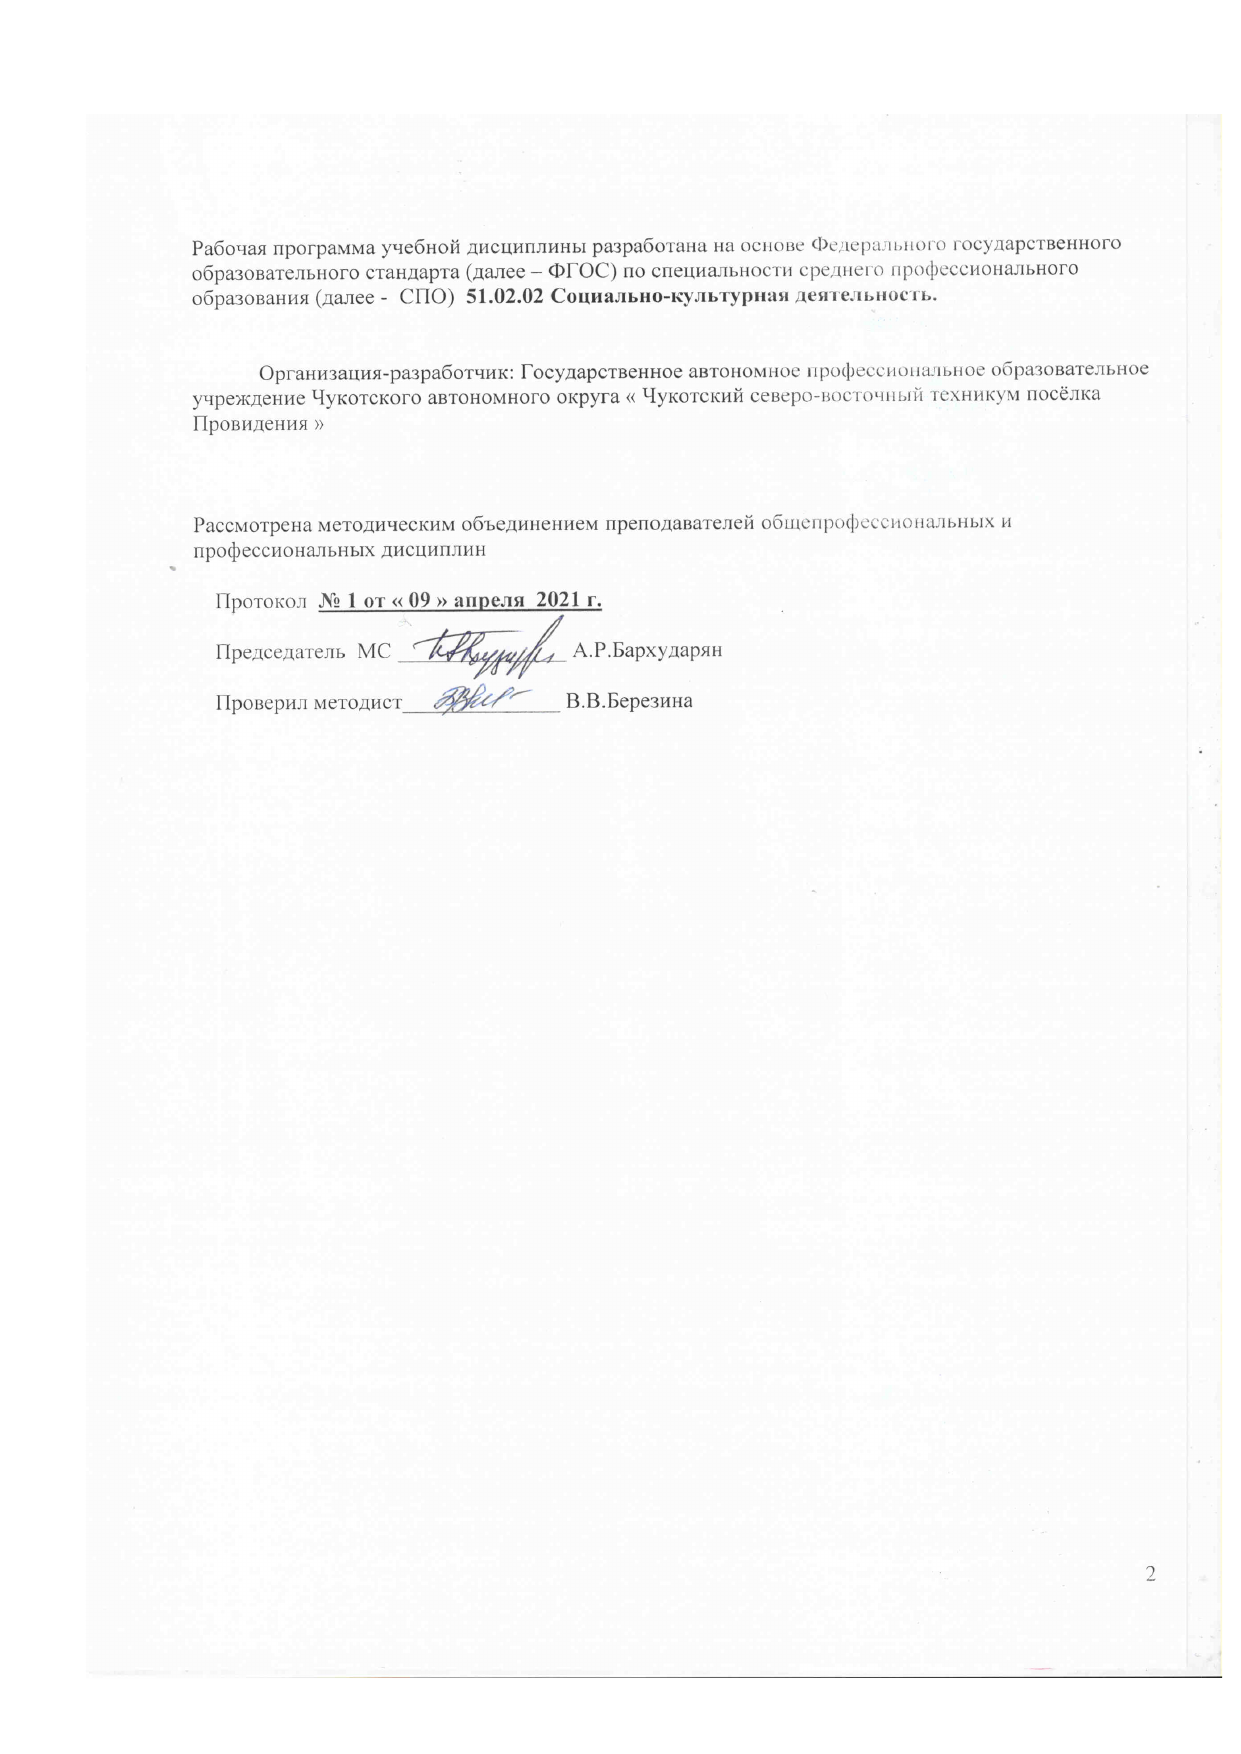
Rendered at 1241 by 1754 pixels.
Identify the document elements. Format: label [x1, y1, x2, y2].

picture [85, 114, 1223, 1679]
